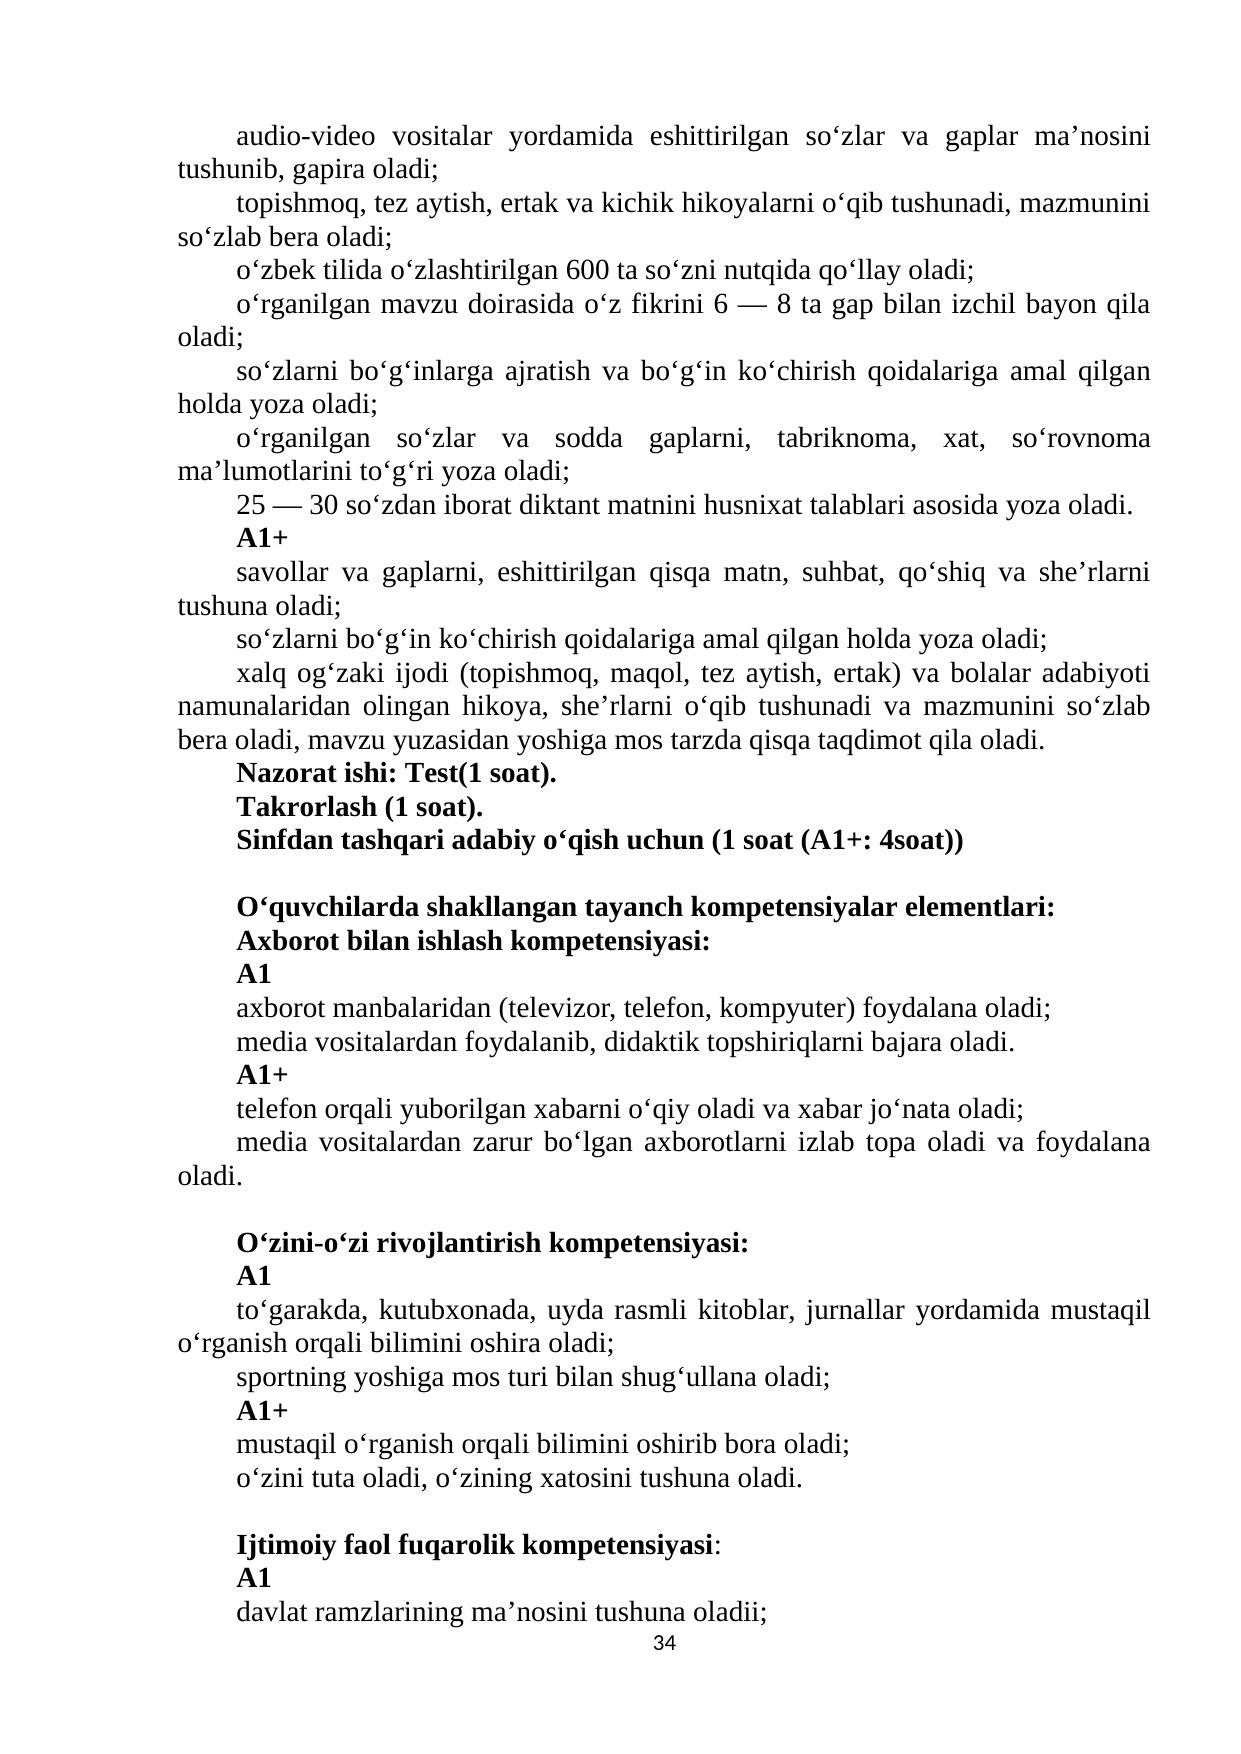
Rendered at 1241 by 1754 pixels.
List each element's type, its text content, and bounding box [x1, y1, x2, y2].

text telefon orqali yuborilgan xabarni o‘qiy oladi va xabar jo‘nata oladi; [177, 1091, 1152, 1124]
subtitle A1 [177, 1560, 1152, 1594]
text Nazorat ishi: Test(1 soat). [177, 755, 1152, 789]
subtitle A1+ [177, 1393, 1152, 1426]
subtitle axborot manbalaridan (televizor, telefon, kompyuter) foydalana oladi; [177, 990, 1152, 1024]
text o‘zbek tilida o‘zlashtirilgan 600 ta so‘zni nutqida qo‘llay oladi; [177, 252, 1152, 286]
text O‘zini-o‘zi rivojlantirish kompetensiyasi: [177, 1225, 1152, 1258]
text davlat ramzlarining ma’nosini tushuna oladii; [177, 1594, 1152, 1627]
text xalq og‘zaki ijodi (topishmoq, maqol, tez aytish, ertak) va bolalar adabiyoti namunalaridan olingan hikoya, she’rlarni o‘qib tushunadi va mazmunini so‘zlab bera oladi, mavzu yuzasidan yoshiga mos tarzda qisqa taqdimot qila oladi. [177, 655, 1152, 755]
list Sinfdan tashqari adabiy o‘qish uchun (1 soat (A1+: 4soat)) [177, 822, 1152, 856]
text o‘rganilgan mavzu doirasida o‘z fikrini 6 — 8 ta gap bilan izchil bayon qila oladi; [177, 286, 1152, 353]
subtitle A1 [177, 957, 1152, 990]
text audio-video vositalar yordamida eshittirilgan so‘zlar va gaplar ma’nosini tushunib, gapira oladi; [177, 118, 1152, 185]
text 25 — 30 so‘zdan iborat diktant matnini husnixat talablari asosida yoza oladi. [177, 487, 1152, 521]
text mustaqil o‘rganish orqali bilimini oshirib bora oladi; [177, 1426, 1152, 1460]
text A1+ [177, 1057, 1152, 1091]
text savollar va gaplarni, eshittirilgan qisqa matn, suhbat, qo‘shiq va she’rlarni tushuna oladi; [177, 554, 1152, 621]
text o‘rganilgan so‘zlar va sodda gaplarni, tabriknoma, xat, so‘rovnoma ma’lumotlarini to‘g‘ri yoza oladi; [177, 420, 1152, 487]
text sportning yoshiga mos turi bilan shug‘ullana oladi; [177, 1359, 1152, 1393]
subtitle A1 [177, 1258, 1152, 1292]
text O‘quvchilarda shakllangan tayanch kompetensiyalar elementlari: [177, 889, 1152, 923]
text to‘garakda, kutubxonada, uyda rasmli kitoblar, jurnallar yordamida mustaqil o‘rganish orqali bilimini oshira oladi; [177, 1292, 1152, 1359]
list Takrorlash (1 soat). [177, 789, 1152, 822]
text so‘zlarni bo‘g‘inlarga ajratish va bo‘g‘in ko‘chirish qoidalariga amal qilgan holda yoza oladi; [177, 353, 1152, 420]
subtitle media vositalardan foydalanib, didaktik topshiriqlarni bajara oladi. [177, 1024, 1152, 1057]
text topishmoq, tez aytish, ertak va kichik hikoyalarni o‘qib tushunadi, mazmunini so‘zlab bera oladi; [177, 185, 1152, 252]
subtitle Axborot bilan ishlash kompetensiyasi: [177, 923, 1152, 957]
text Ijtimoiy faol fuqarolik kompetensiyasi: [177, 1527, 1152, 1560]
text A1+ [177, 521, 1152, 554]
text o‘zini tuta oladi, o‘zining xatosini tushuna oladi. [177, 1460, 1152, 1493]
text so‘zlarni bo‘g‘in ko‘chirish qoidalariga amal qilgan holda yoza oladi; [177, 621, 1152, 655]
text media vositalardan zarur bo‘lgan axborotlarni izlab topa oladi va foydalana oladi. [177, 1124, 1152, 1191]
